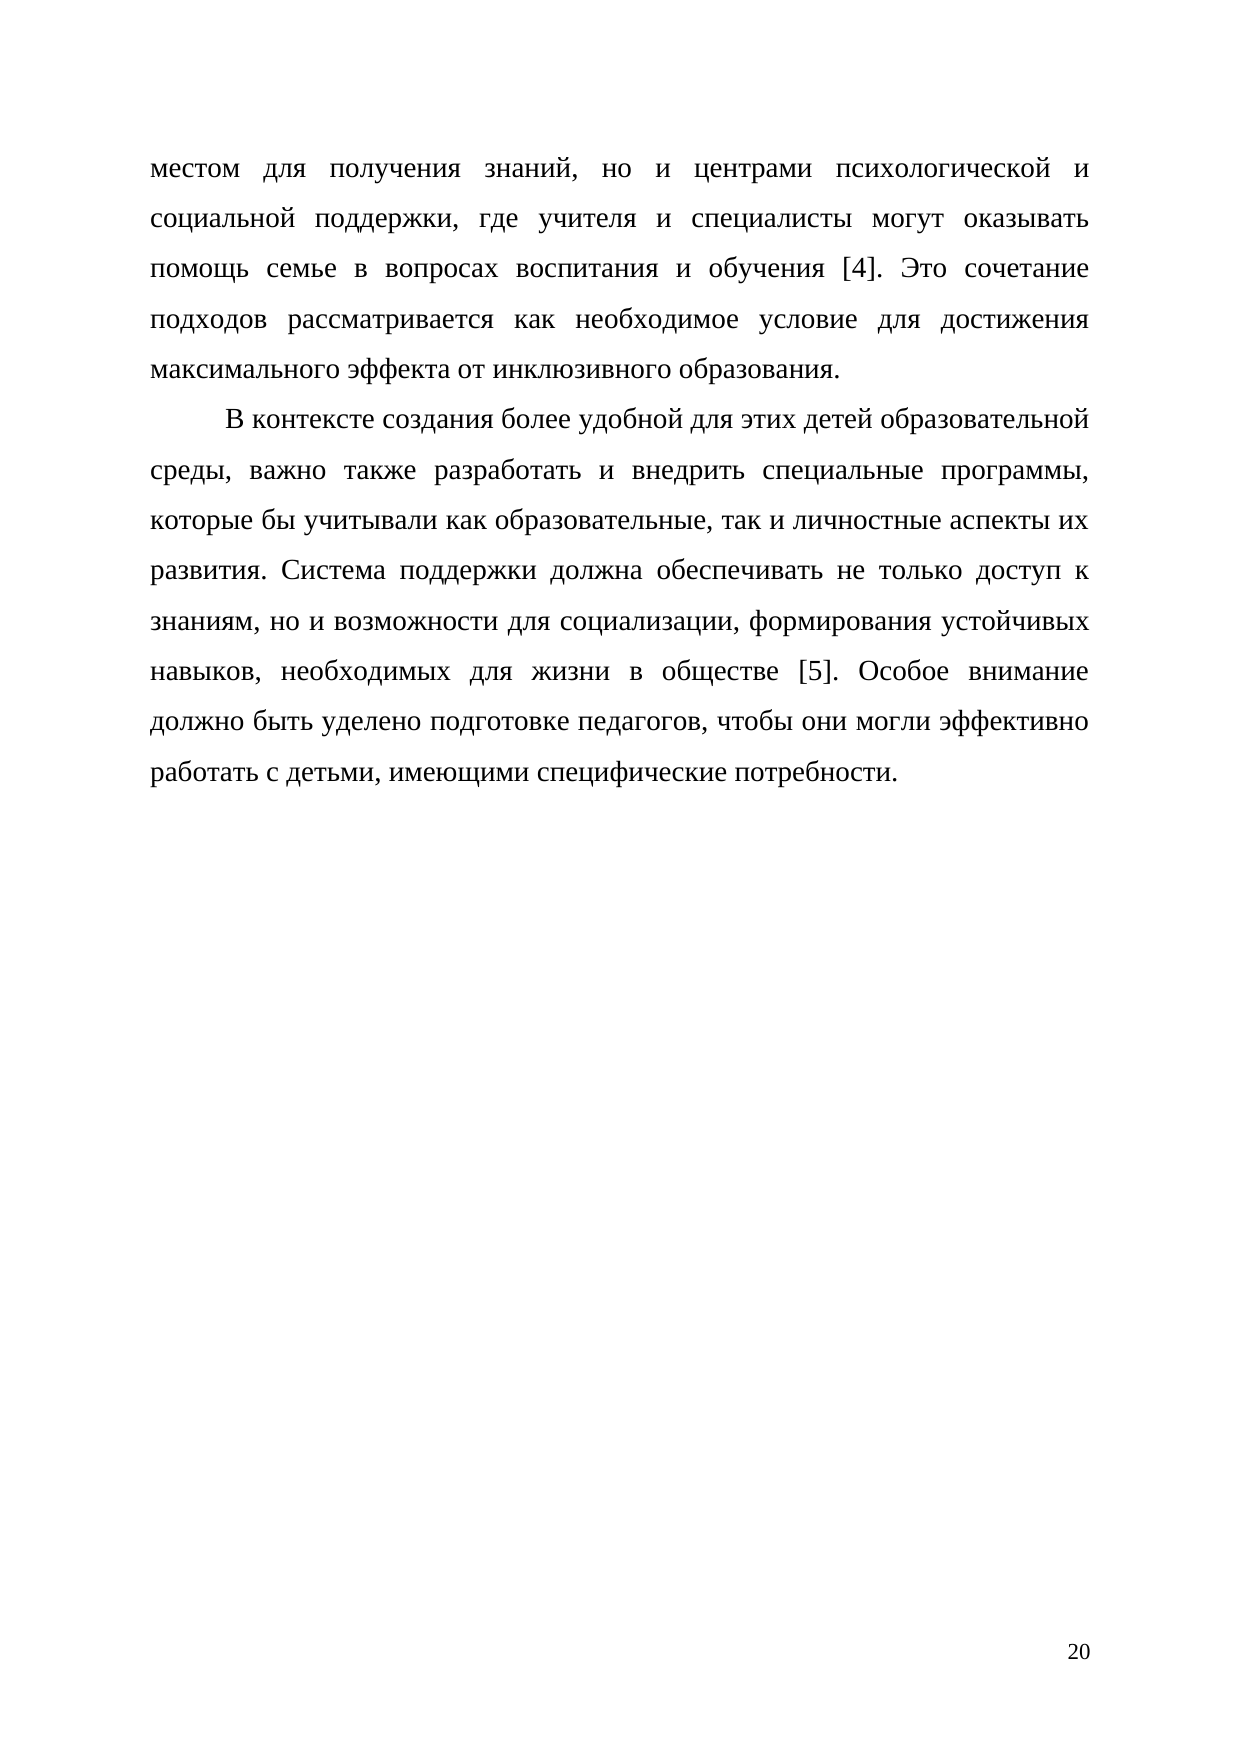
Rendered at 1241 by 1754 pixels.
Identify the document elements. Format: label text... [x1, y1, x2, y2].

text В контексте создания более удобной для этих детей образовательной среды, важно также разработать и внедрить специальные программы, которые бы учитывали как образовательные, так и личностные аспекты их развития. Система поддержки должна обеспечивать не только доступ к знаниям, но и возможности для социализации, формирования устойчивых навыков, необходимых для жизни в обществе [5]. Особое внимание должно быть уделено подготовке педагогов, чтобы они могли эффективно работать с детьми, имеющими специфические потребности. [150, 402, 1090, 787]
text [150, 150, 1090, 385]
